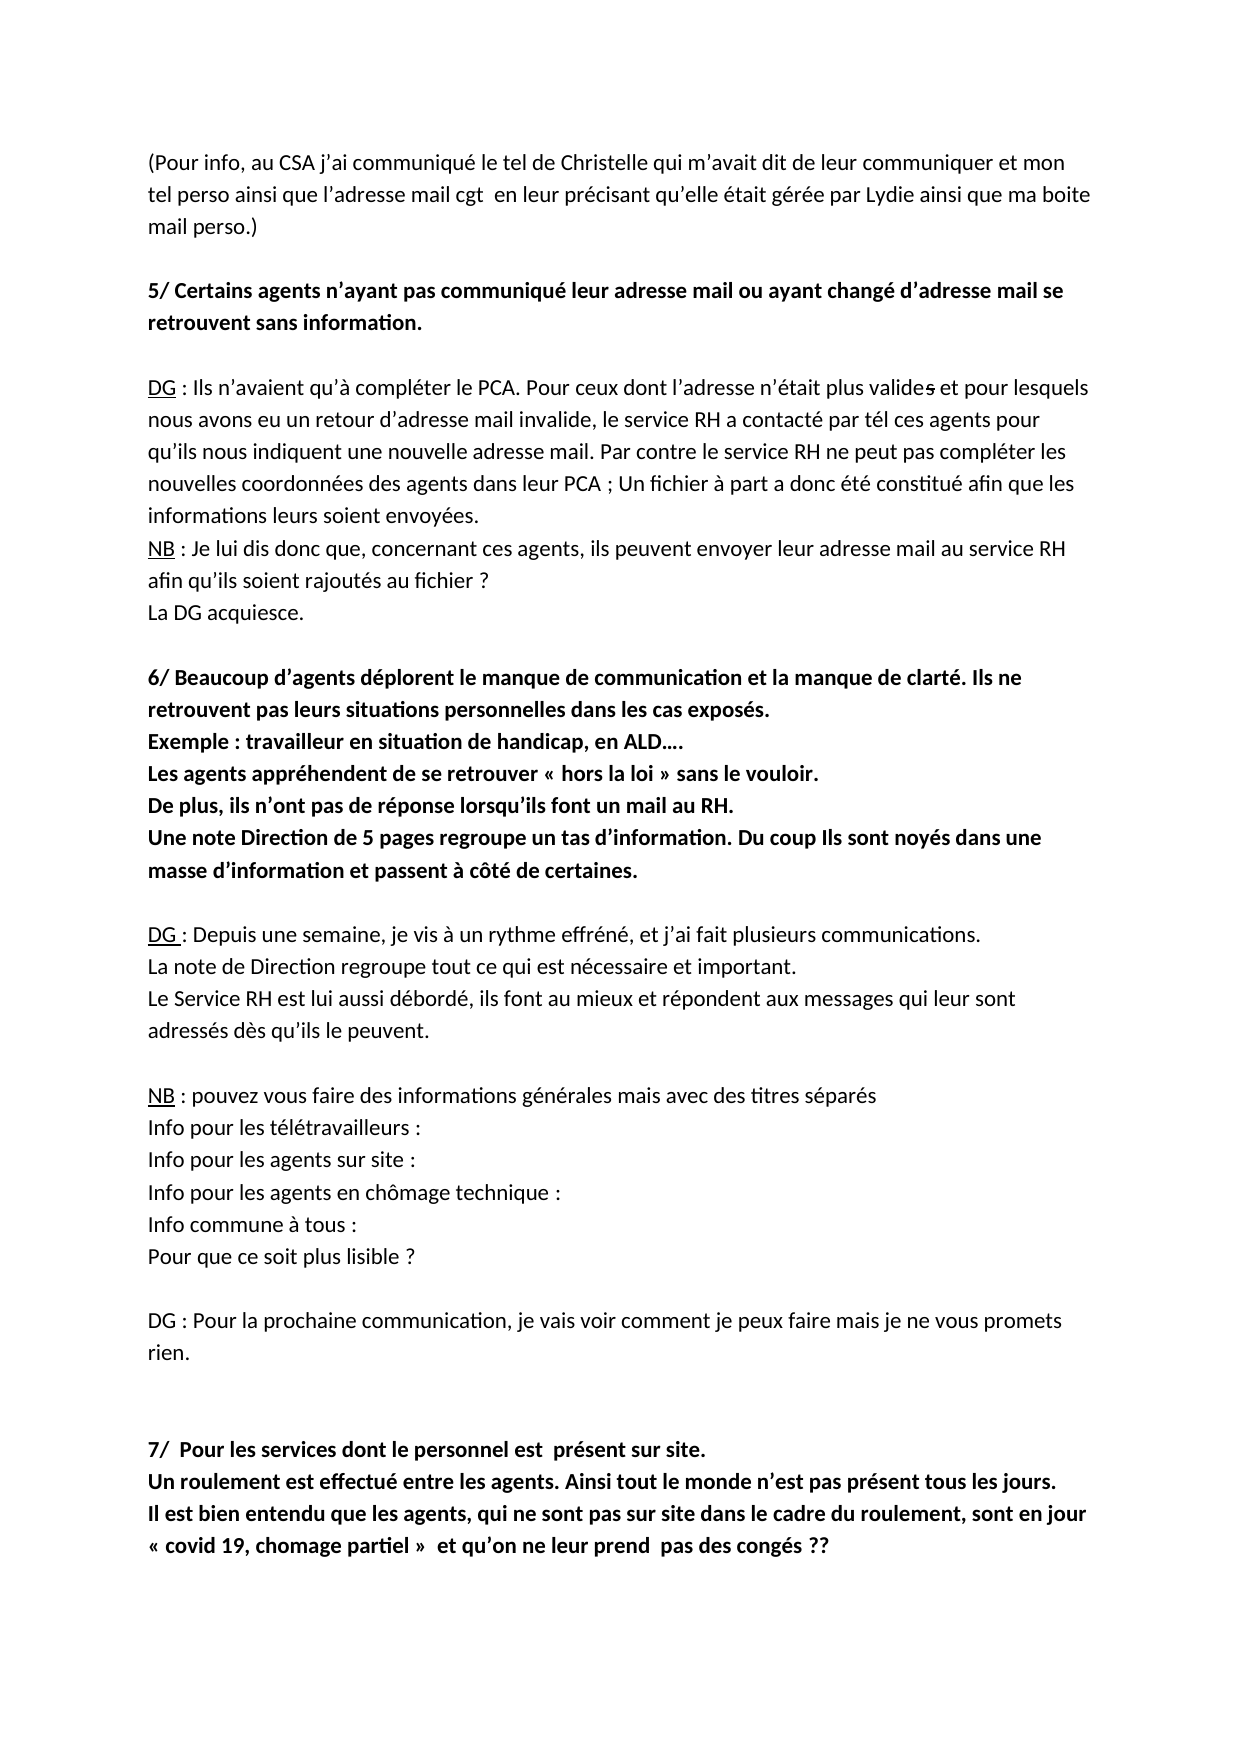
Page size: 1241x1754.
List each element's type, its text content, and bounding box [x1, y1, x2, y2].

text Un roulement est effectué entre les agents. Ainsi tout le monde n’est pas présent tous les jours. [148, 1467, 1093, 1495]
text Le Service RH est lui aussi débordé, ils font au mieux et répondent aux messages qui leur sont adressés dès qu’ils le peuvent. [148, 984, 1093, 1045]
text Pour que ce soit plus lisible ? [148, 1242, 1093, 1270]
text Exemple : travailleur en situation de handicap, en ALD…. [148, 727, 1093, 755]
text DG : Ils n’avaient qu’à compléter le PCA. Pour ceux dont l’adresse n’était plus valides et pour lesquels nous avons eu un retour d’adresse mail invalide, le service RH a contacté par tél ces agents pour qu’ils nous indiquent une nouvelle adresse mail. Par contre le service RH ne peut pas compléter les nouvelles coordonnées des agents dans leur PCA ; Un fichier à part a donc été constitué afin que les informations leurs soient envoyées. [148, 373, 1093, 530]
text (Pour info, au CSA j’ai communiqué le tel de Christelle qui m’avait dit de leur communiquer et mon tel perso ainsi que l’adresse mail cgt en leur précisant qu’elle était gérée par Lydie ainsi que ma boite mail perso.) [148, 148, 1093, 240]
text De plus, ils n’ont pas de réponse lorsqu’ils font un mail au RH. [148, 791, 1093, 819]
text Les agents appréhendent de se retrouver « hors la loi » sans le vouloir. [148, 759, 1093, 787]
text 5/ Certains agents n’ayant pas communiqué leur adresse mail ou ayant changé d’adresse mail se retrouvent sans information. [148, 276, 1093, 337]
text Info commune à tous : [148, 1210, 1093, 1238]
text Il est bien entendu que les agents, qui ne sont pas sur site dans le cadre du roulement, sont en jour « covid 19, chomage partiel » et qu’on ne leur prend pas des congés ?? [148, 1499, 1093, 1560]
text Info pour les agents en chômage technique : [148, 1178, 1093, 1206]
text Info pour les télétravailleurs : [148, 1113, 1093, 1141]
text Une note Direction de 5 pages regroupe un tas d’information. Du coup Ils sont noyés dans une masse d’information et passent à côté de certaines. [148, 823, 1093, 884]
text DG : Pour la prochaine communication, je vais voir comment je peux faire mais je ne vous promets rien. [148, 1306, 1093, 1367]
text 7/ Pour les services dont le personnel est présent sur site. [148, 1435, 1093, 1463]
text 6/ Beaucoup d’agents déplorent le manque de communication et la manque de clarté. Ils ne retrouvent pas leurs situations personnelles dans les cas exposés. [148, 663, 1093, 723]
text La DG acquiesce. [148, 598, 1093, 626]
text La note de Direction regroupe tout ce qui est nécessaire et important. [148, 952, 1093, 980]
text NB : Je lui dis donc que, concernant ces agents, ils peuvent envoyer leur adresse mail au service RH afin qu’ils soient rajoutés au fichier ? [148, 534, 1093, 594]
text Info pour les agents sur site : [148, 1145, 1093, 1173]
text NB : pouvez vous faire des informations générales mais avec des titres séparés [148, 1081, 1093, 1109]
text DG : Depuis une semaine, je vis à un rythme effréné, et j’ai fait plusieurs communications. [148, 920, 1093, 948]
